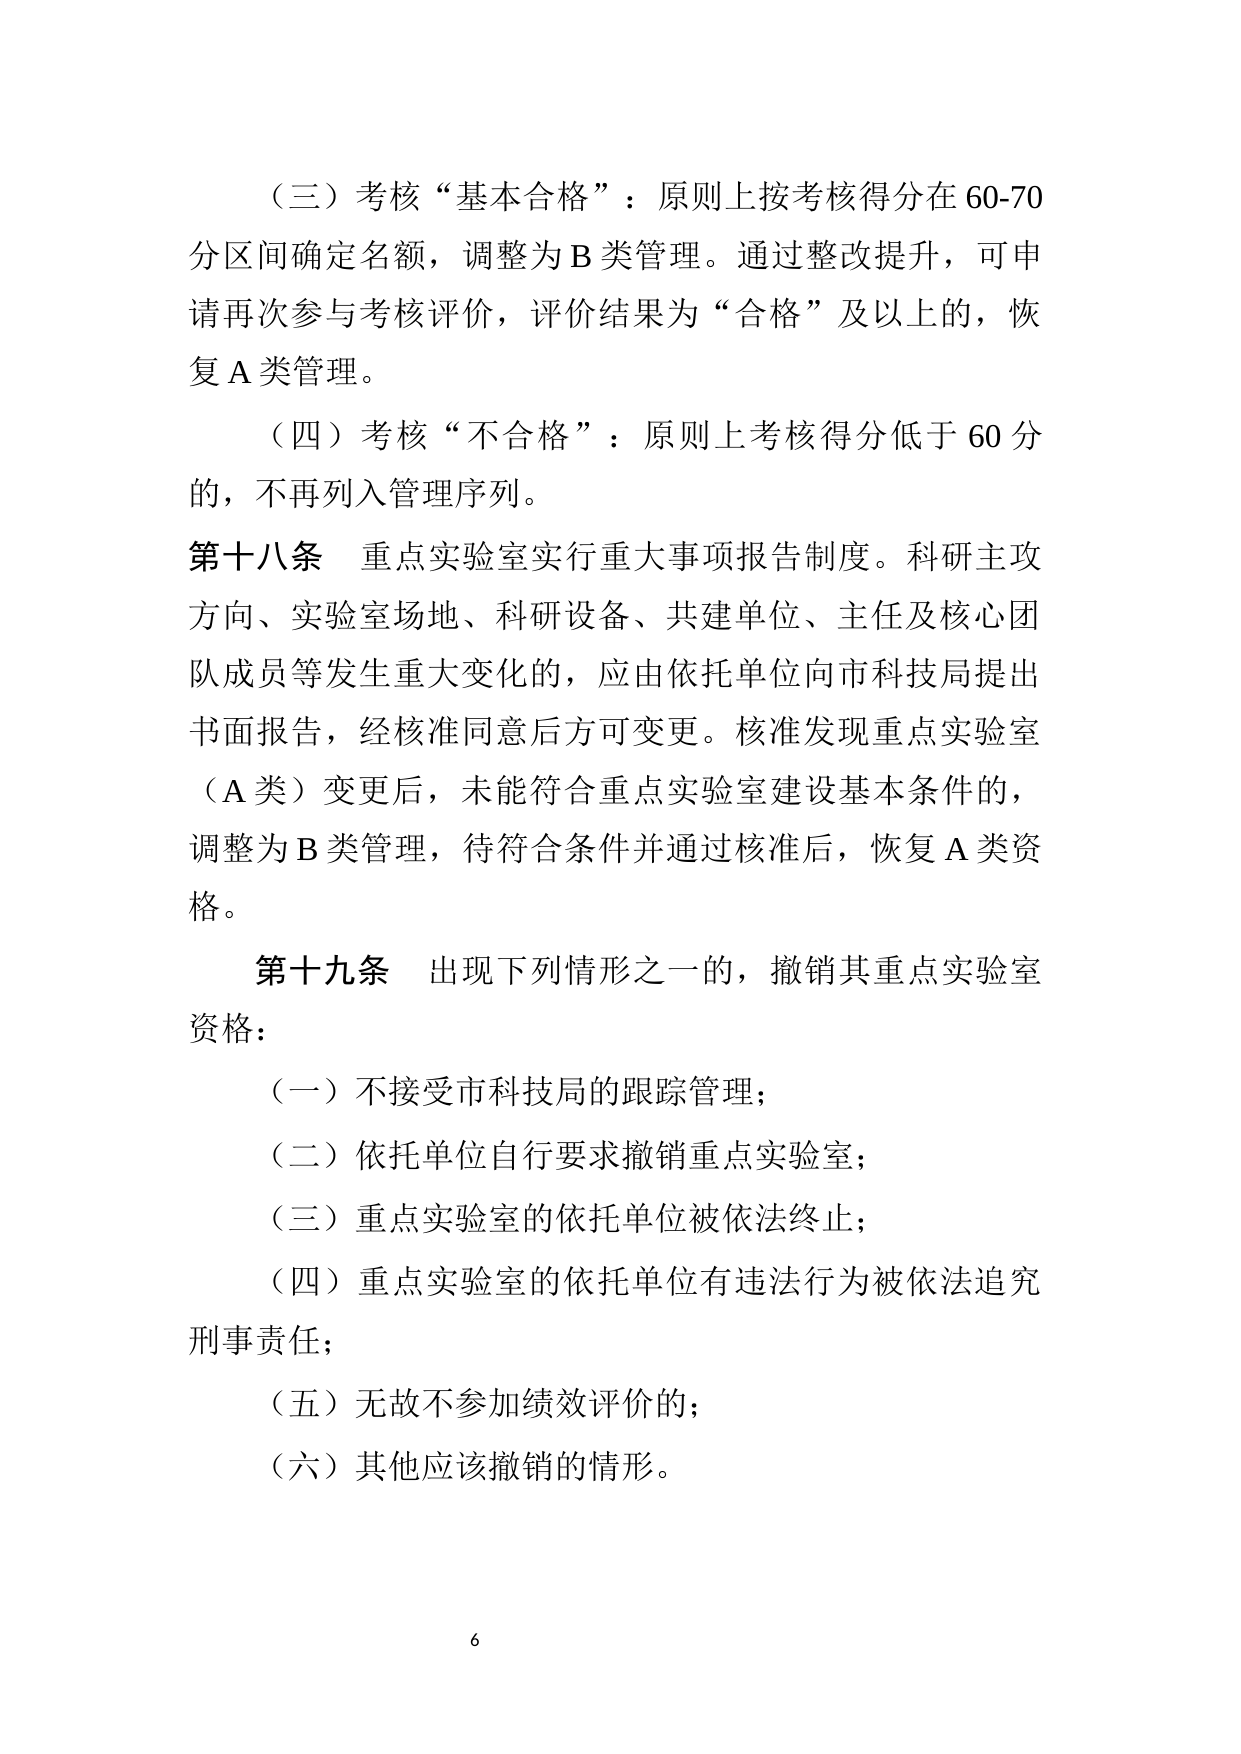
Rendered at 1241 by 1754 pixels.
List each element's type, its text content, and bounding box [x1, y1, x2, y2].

list （一）不接受市科技局的跟踪管理； [187, 1057, 1043, 1115]
list （四）重点实验室的依托单位有违法行为被依法追究刑事责任； [187, 1247, 1043, 1364]
list （三）考核“基本合格”：原则上按考核得分在60-70分区间确定名额，调整为B类管理。通过整改提升，可申请再次参与考核评价，评价结果为“合格”及以上的，恢复A类管理。 [187, 162, 1043, 395]
list （六）其他应该撤销的情形。 [187, 1432, 1043, 1490]
list （三）重点实验室的依托单位被依法终止； [187, 1184, 1043, 1242]
list （四）考核“不合格”：原则上考核得分低于60分的，不再列入管理序列。 [187, 400, 1043, 517]
list 第十九条 出现下列情形之一的，撤销其重点实验室资格： [187, 935, 1043, 1052]
list （五）无故不参加绩效评价的； [187, 1369, 1043, 1427]
list （二）依托单位自行要求撤销重点实验室； [187, 1120, 1043, 1179]
list 第十八条 重点实验室实行重大事项报告制度。科研主攻方向、实验室场地、科研设备、共建单位、主任及核心团队成员等发生重大变化的，应由依托单位向市科技局提出书面报告，经核准同意后方可变更。核准发现重点实验室（A类）变更后，未能符合重点实验室建设基本条件的，调整为B类管理，待符合条件并通过核准后，恢复A类资格。 [187, 522, 1043, 930]
